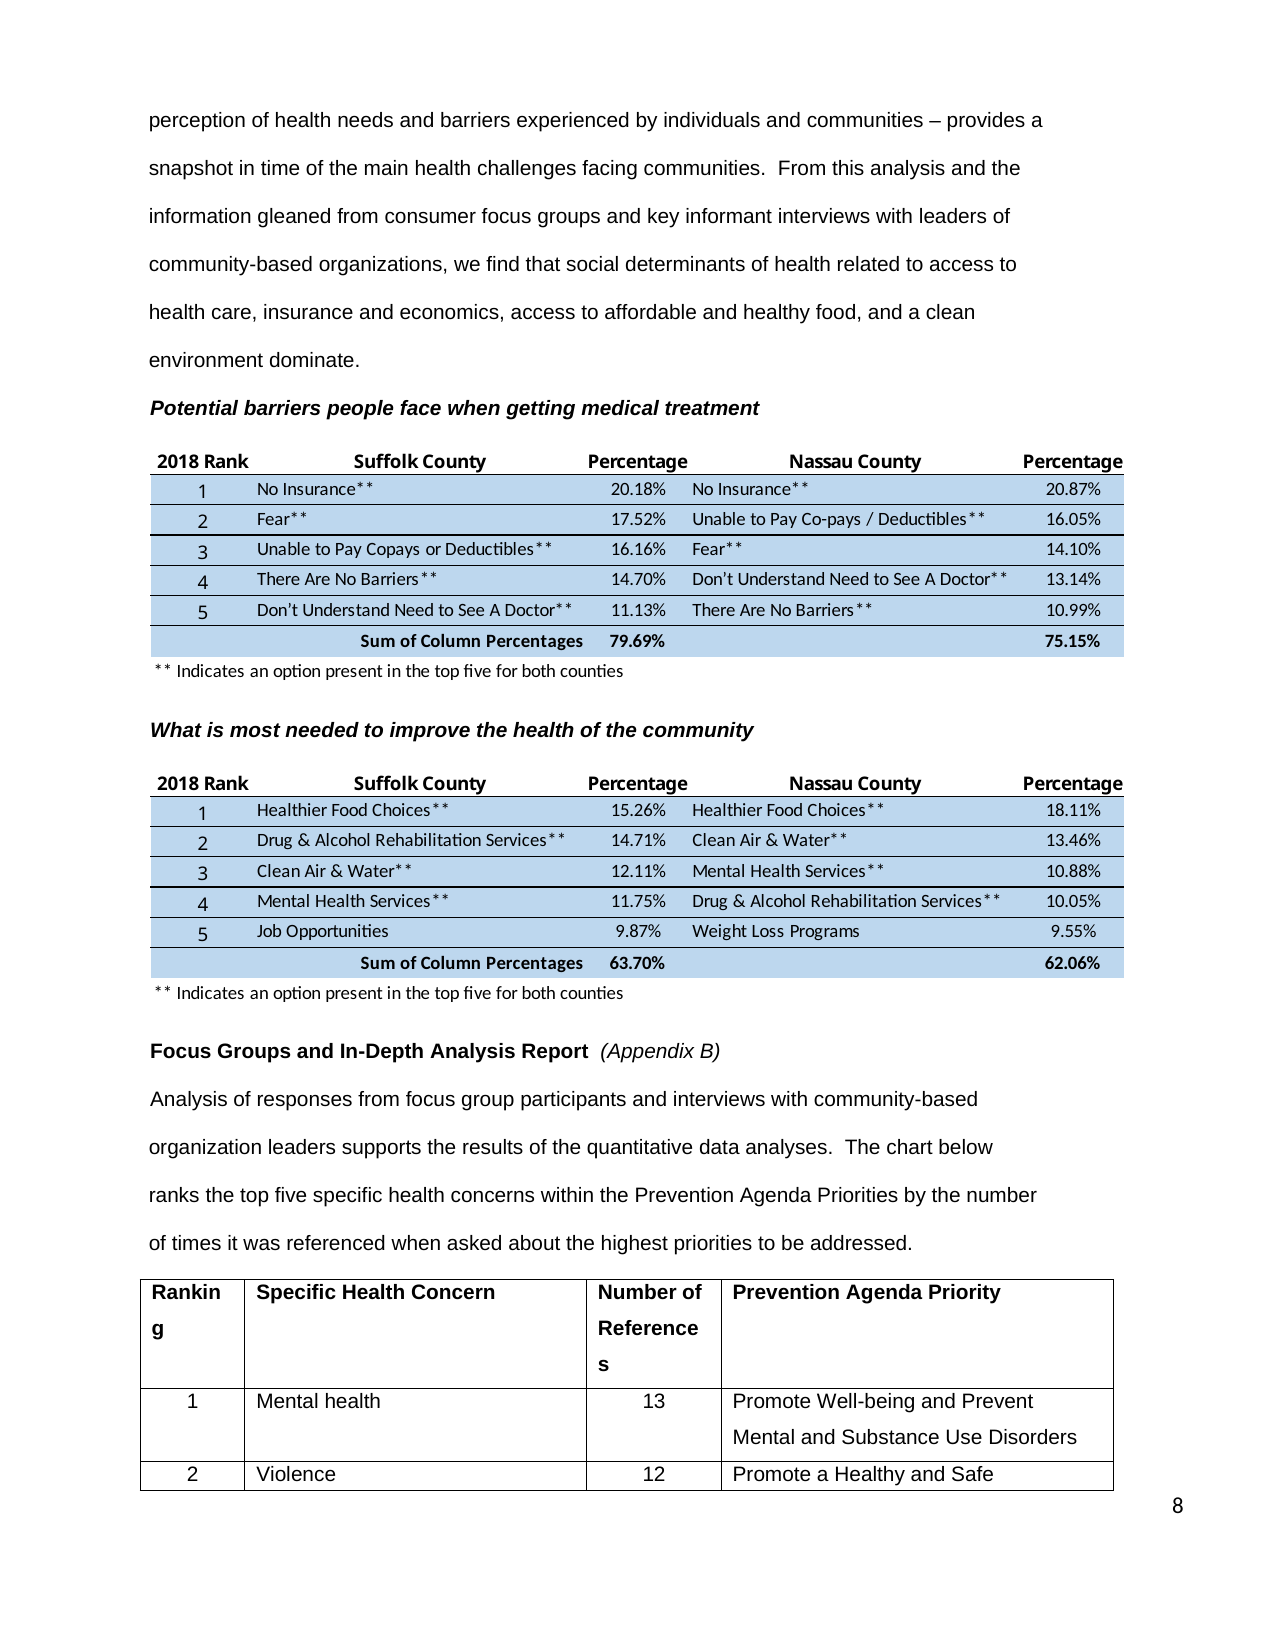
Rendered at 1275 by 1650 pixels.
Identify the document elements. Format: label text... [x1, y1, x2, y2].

table_header Ranking [141, 1280, 244, 1388]
table_header Prevention Agenda Priority [722, 1280, 1113, 1388]
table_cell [722, 1389, 1113, 1461]
table_cell Mental health [245, 1389, 586, 1461]
table_cell 13 [587, 1389, 721, 1461]
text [148, 108, 1045, 372]
table_cell 1 [141, 1389, 244, 1461]
table_header Specific Health Concern [245, 1280, 586, 1388]
text Analysis of responses from focus group participants and interviews with community-based organization leaders supports the results of the quantitative data analyses. The chart below ranks the top five specific health concerns within the Prevention Agenda Priorities by the number of times it was referenced when asked about the highest priorities to be addressed. [148, 1087, 1045, 1255]
table_cell 12 [587, 1462, 721, 1490]
table_cell Violence [245, 1462, 586, 1490]
table_cell 2 [141, 1462, 244, 1490]
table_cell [722, 1462, 1113, 1490]
table_header Number of References [587, 1280, 721, 1388]
text Focus Groups and In-Depth Analysis Report (Appendix B) [148, 1039, 1045, 1063]
text What is most needed to improve the health of the community [148, 717, 1045, 741]
text Potential barriers people face when getting medical treatment [148, 396, 1045, 420]
